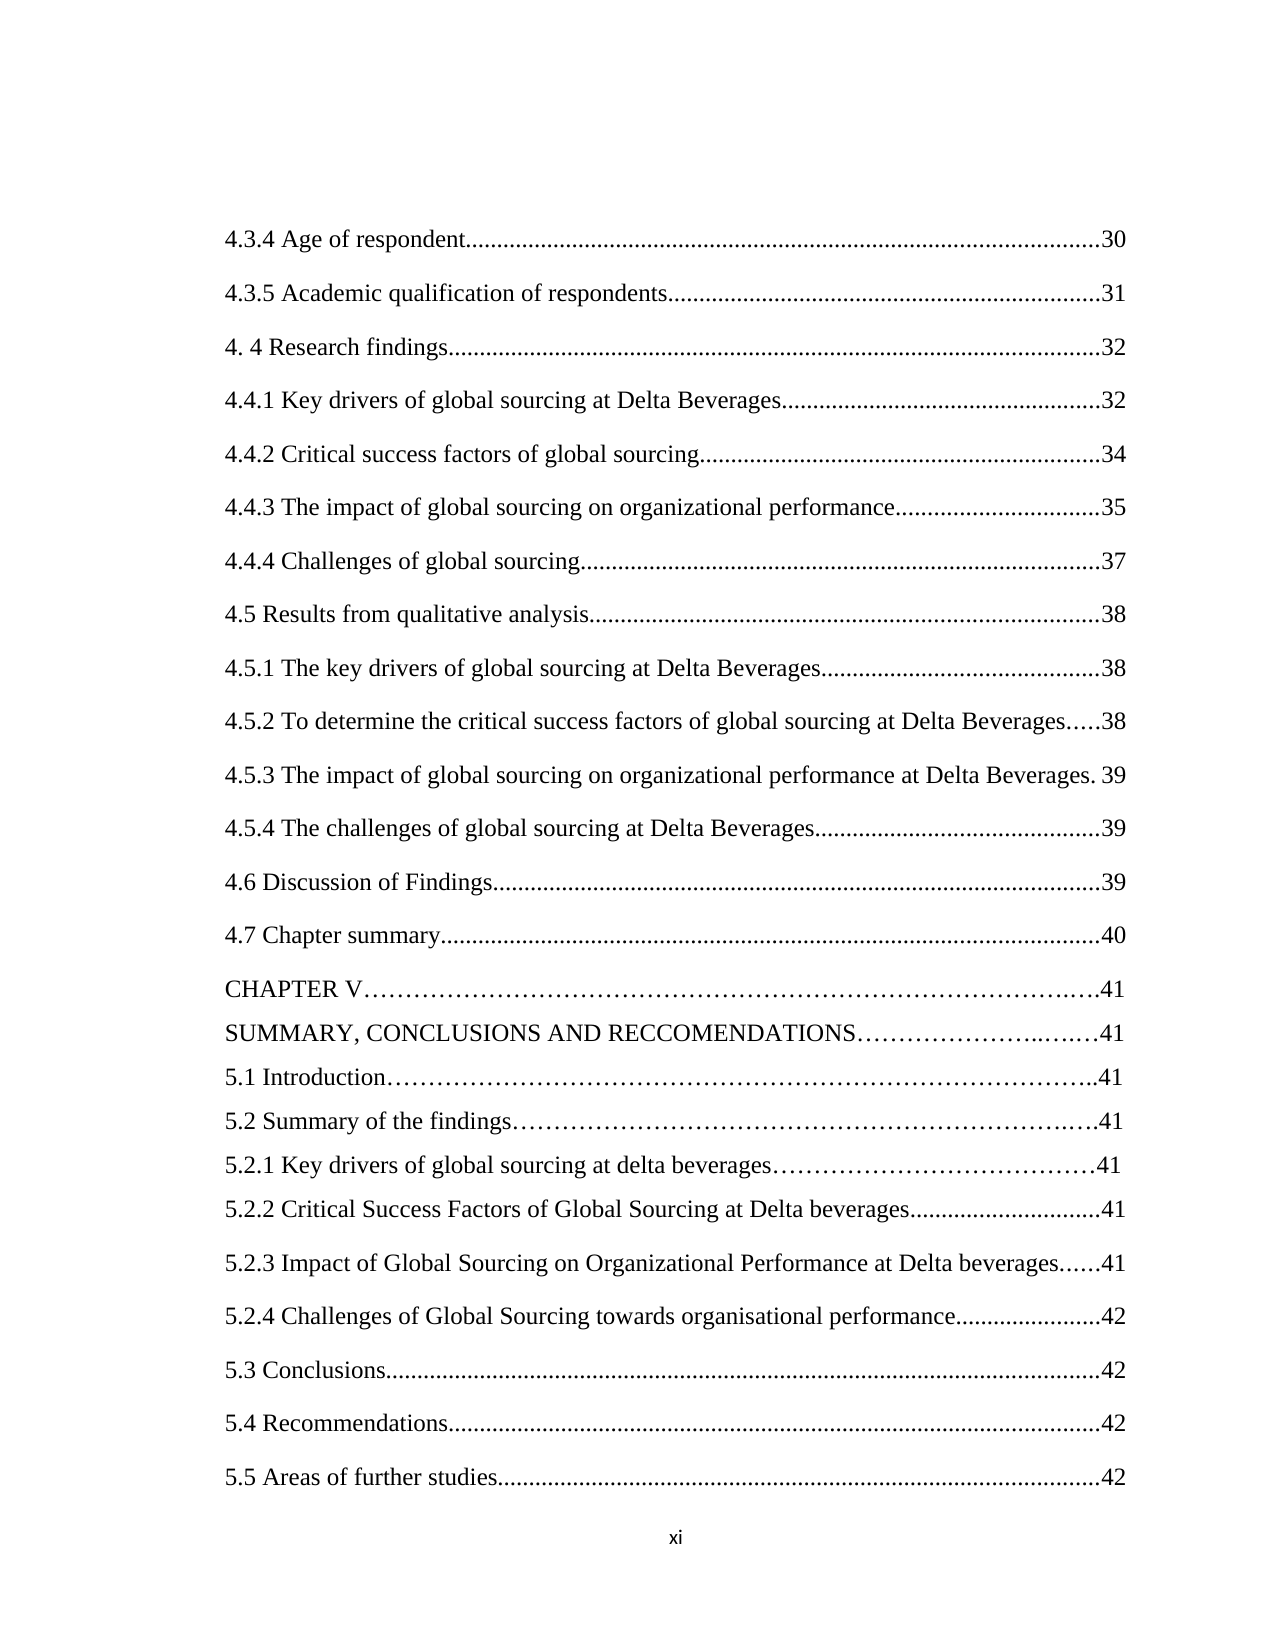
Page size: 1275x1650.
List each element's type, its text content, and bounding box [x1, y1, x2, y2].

text 5.2.4 Challenges of Global Sourcing towards organisational performance 42 [224, 1301, 1127, 1330]
text 4.5 Results from qualitative analysis 38 [224, 599, 1127, 628]
text SUMMARY, CONCLUSIONS AND RECCOMENDATIONS…………………..….…41 [224, 1018, 1127, 1047]
text 5.4 Recommendations 42 [224, 1408, 1127, 1437]
text 4.5.1 The key drivers of global sourcing at Delta Beverages 38 [224, 653, 1127, 682]
text 5.1 Introduction…………………………………………………………………………..41 [224, 1062, 1127, 1091]
text CHAPTER V………………………………………………………………………….….41 [224, 974, 1127, 1003]
text 4.4.2 Critical success factors of global sourcing 34 [224, 439, 1127, 467]
text 5.5 Areas of further studies 42 [224, 1462, 1127, 1491]
text 4. 4 Research findings 32 [224, 332, 1127, 360]
text 4.6 Discussion of Findings 39 [224, 867, 1127, 896]
text 5.2.2 Critical Success Factors of Global Sourcing at Delta beverages 41 [224, 1194, 1127, 1223]
text 5.2 Summary of the findings………………………………………………………….….41 [224, 1106, 1127, 1135]
text 4.5.3 The impact of global sourcing on organizational performance at Delta Beverages 39 [224, 760, 1127, 789]
text 5.2.3 Impact of Global Sourcing on Organizational Performance at Delta beverages 41 [224, 1248, 1127, 1277]
text 4.4.4 Challenges of global sourcing 37 [224, 546, 1127, 574]
text 4.5.2 To determine the critical success factors of global sourcing at Delta Beverages 38 [224, 706, 1127, 735]
text 4.5.4 The challenges of global sourcing at Delta Beverages 39 [224, 813, 1127, 842]
text 5.2.1 Key drivers of global sourcing at delta beverages…………………………………41 [224, 1150, 1127, 1179]
text 4.4.1 Key drivers of global sourcing at Delta Beverages. 32 [224, 385, 1127, 414]
text 4.3.5 Academic qualification of respondents 31 [224, 278, 1127, 307]
text 4.3.4 Age of respondent 30 [224, 224, 1127, 253]
text 5.3 Conclusions 42 [224, 1355, 1127, 1384]
text 4.7 Chapter summary 40 [224, 921, 1127, 949]
text 4.4.3 The impact of global sourcing on organizational performance 35 [224, 492, 1127, 521]
